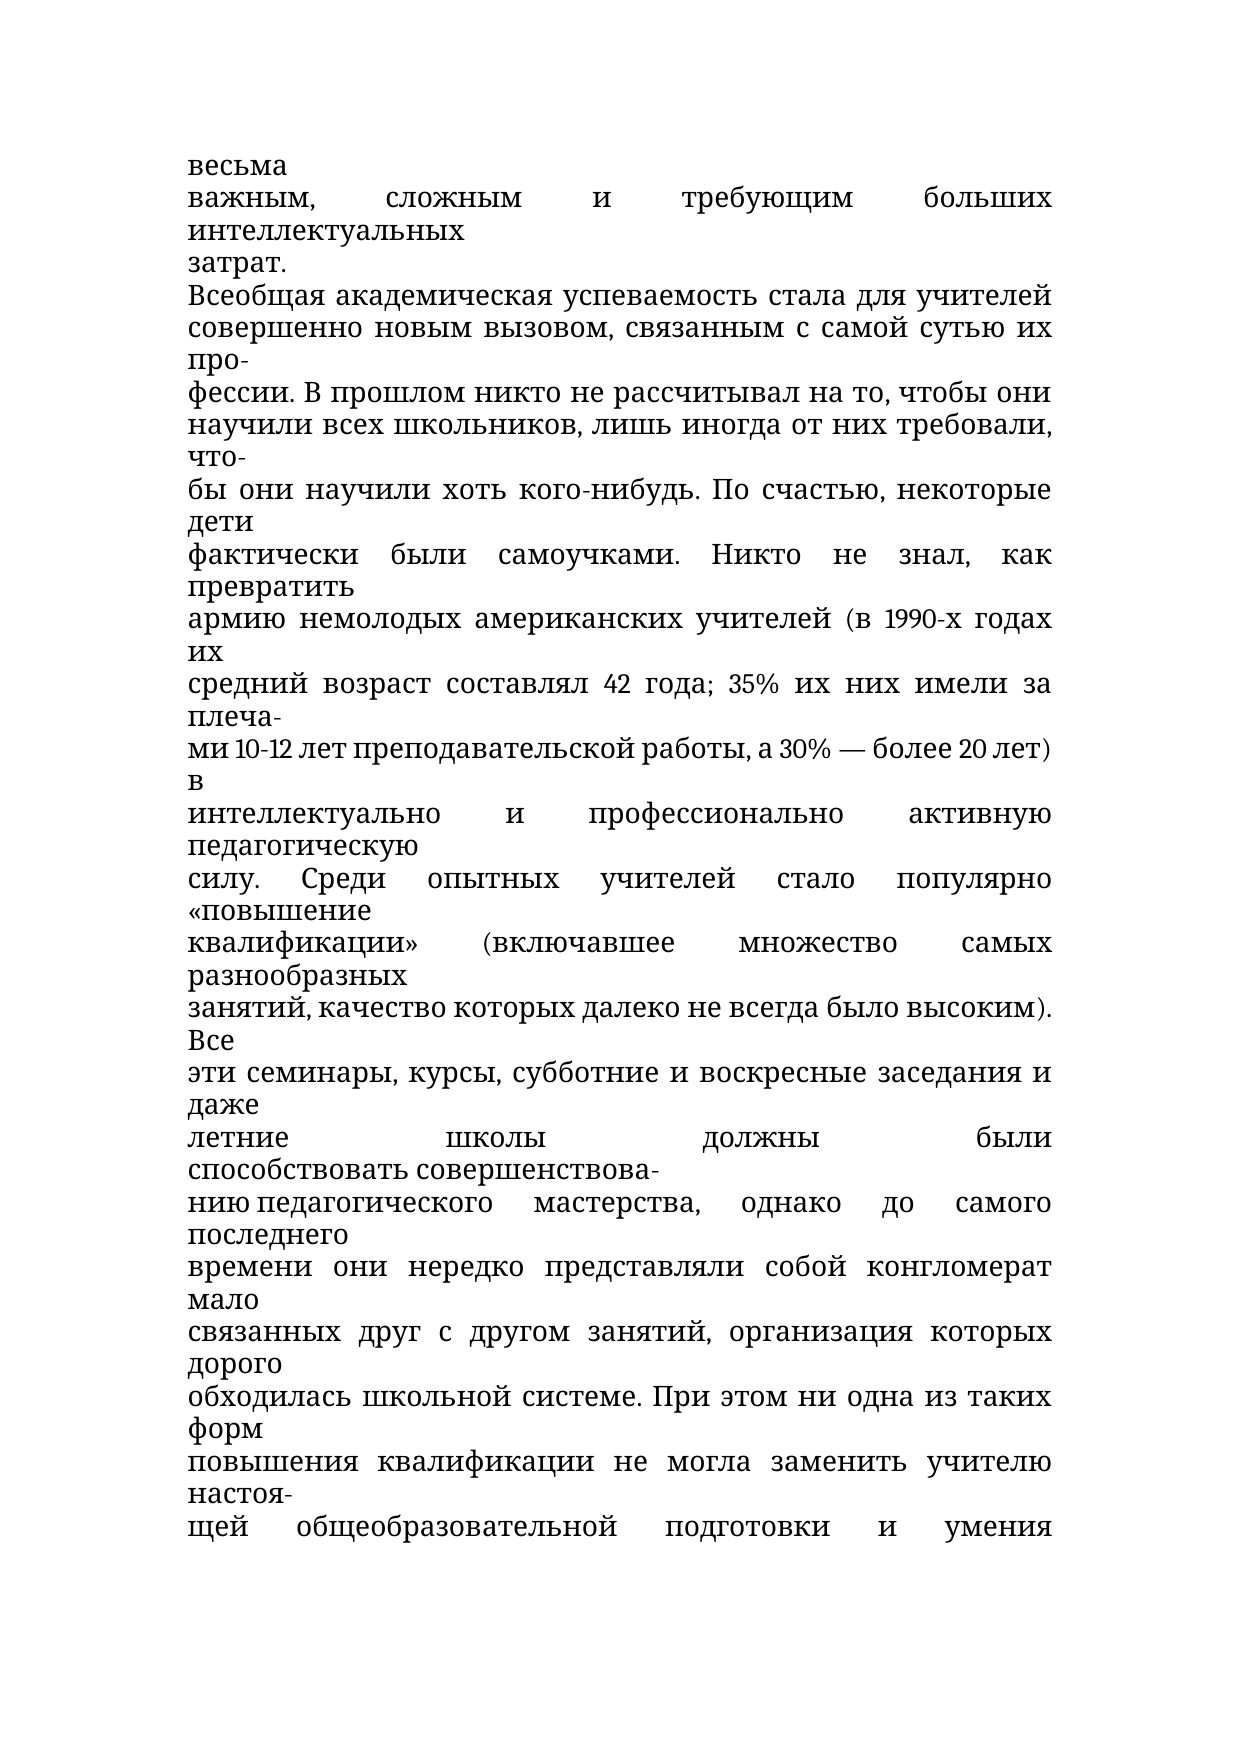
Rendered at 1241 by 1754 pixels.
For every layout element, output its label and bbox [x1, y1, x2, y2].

text [187, 279, 1053, 1543]
text [187, 150, 1053, 279]
